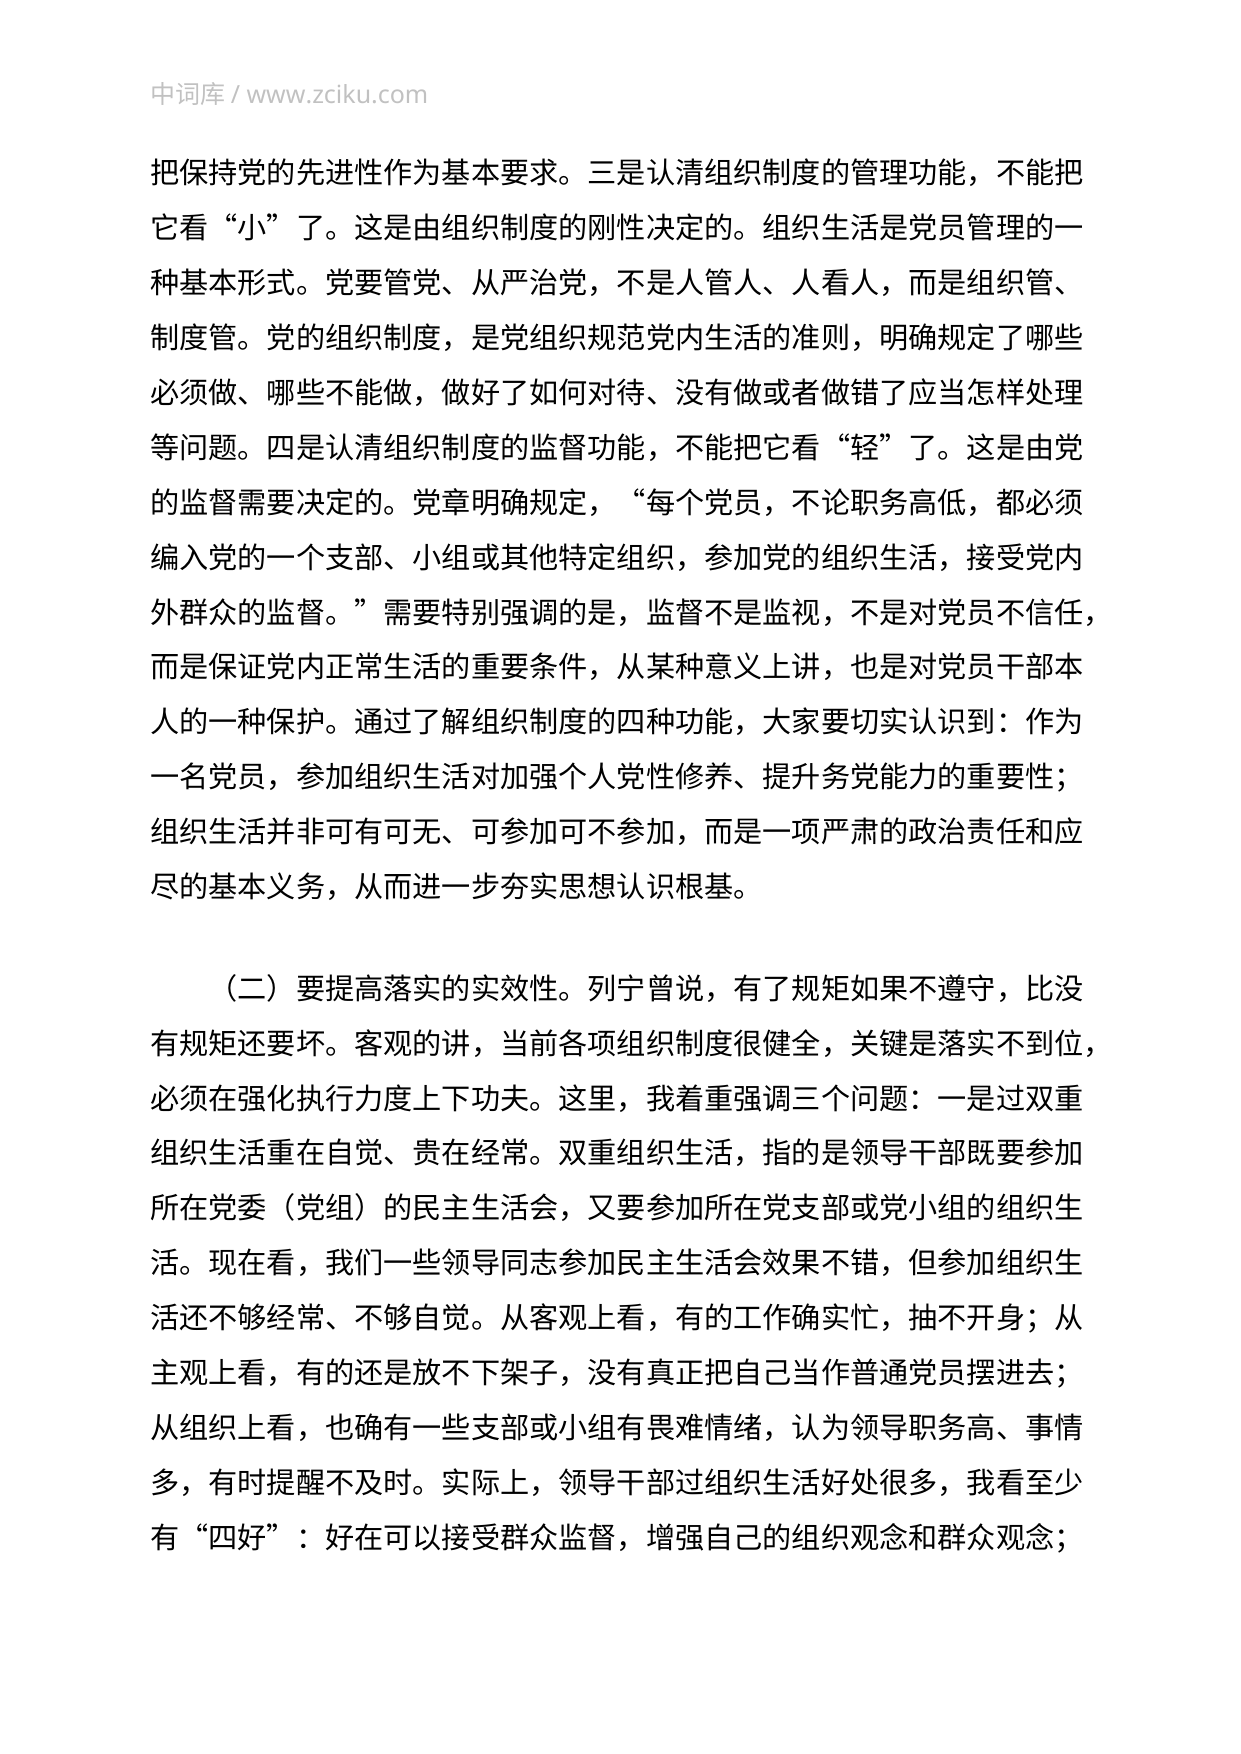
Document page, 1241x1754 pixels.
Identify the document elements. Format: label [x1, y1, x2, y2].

text [150, 150, 1090, 906]
text [150, 965, 1090, 1557]
